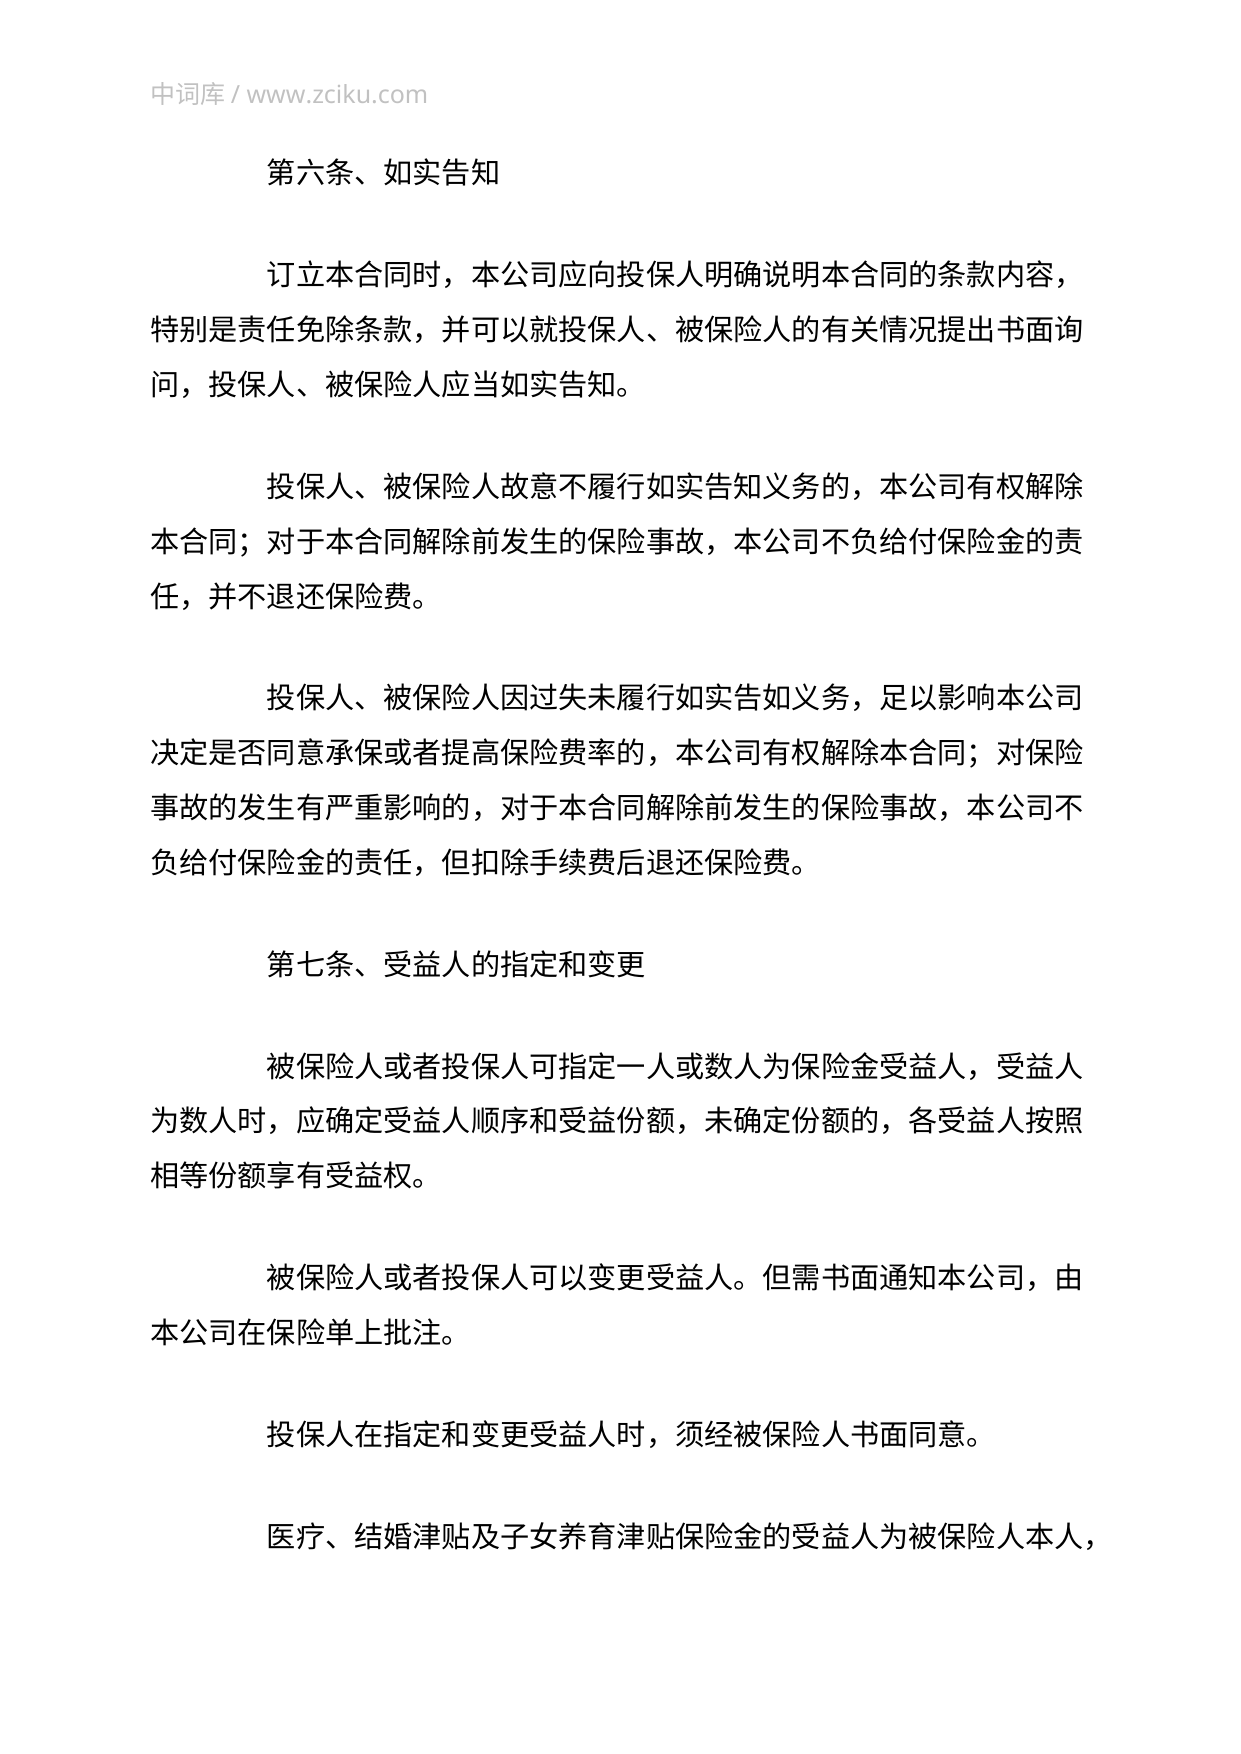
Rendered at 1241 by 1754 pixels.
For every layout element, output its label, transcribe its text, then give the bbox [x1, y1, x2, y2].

text 被保险人或者投保人可指定一人或数人为保险金受益人，受益人为数人时，应确定受益人顺序和受益份额，未确定份额的，各受益人按照相等份额享有受益权。 [150, 1043, 1090, 1195]
text 被保险人或者投保人可以变更受益人。但需书面通知本公司，由本公司在保险单上批注。 [150, 1255, 1090, 1352]
text 订立本合同时，本公司应向投保人明确说明本合同的条款内容，特别是责任免除条款，并可以就投保人、被保险人的有关情况提出书面询问，投保人、被保险人应当如实告知。 [150, 252, 1090, 404]
text 投保人、被保险人故意不履行如实告知义务的，本公司有权解除本合同；对于本合同解除前发生的保险事故，本公司不负给付保险金的责任，并不退还保险费。 [150, 463, 1090, 615]
text 第七条、受益人的指定和变更 [150, 941, 1090, 984]
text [150, 1513, 1090, 1555]
text 投保人在指定和变更受益人时，须经被保险人书面同意。 [150, 1411, 1090, 1454]
text 投保人、被保险人因过失未履行如实告如义务，足以影响本公司决定是否同意承保或者提高保险费率的，本公司有权解除本合同；对保险事故的发生有严重影响的，对于本合同解除前发生的保险事故，本公司不负给付保险金的责任，但扣除手续费后退还保险费。 [150, 675, 1090, 882]
text 第六条、如实告知 [150, 150, 1090, 192]
